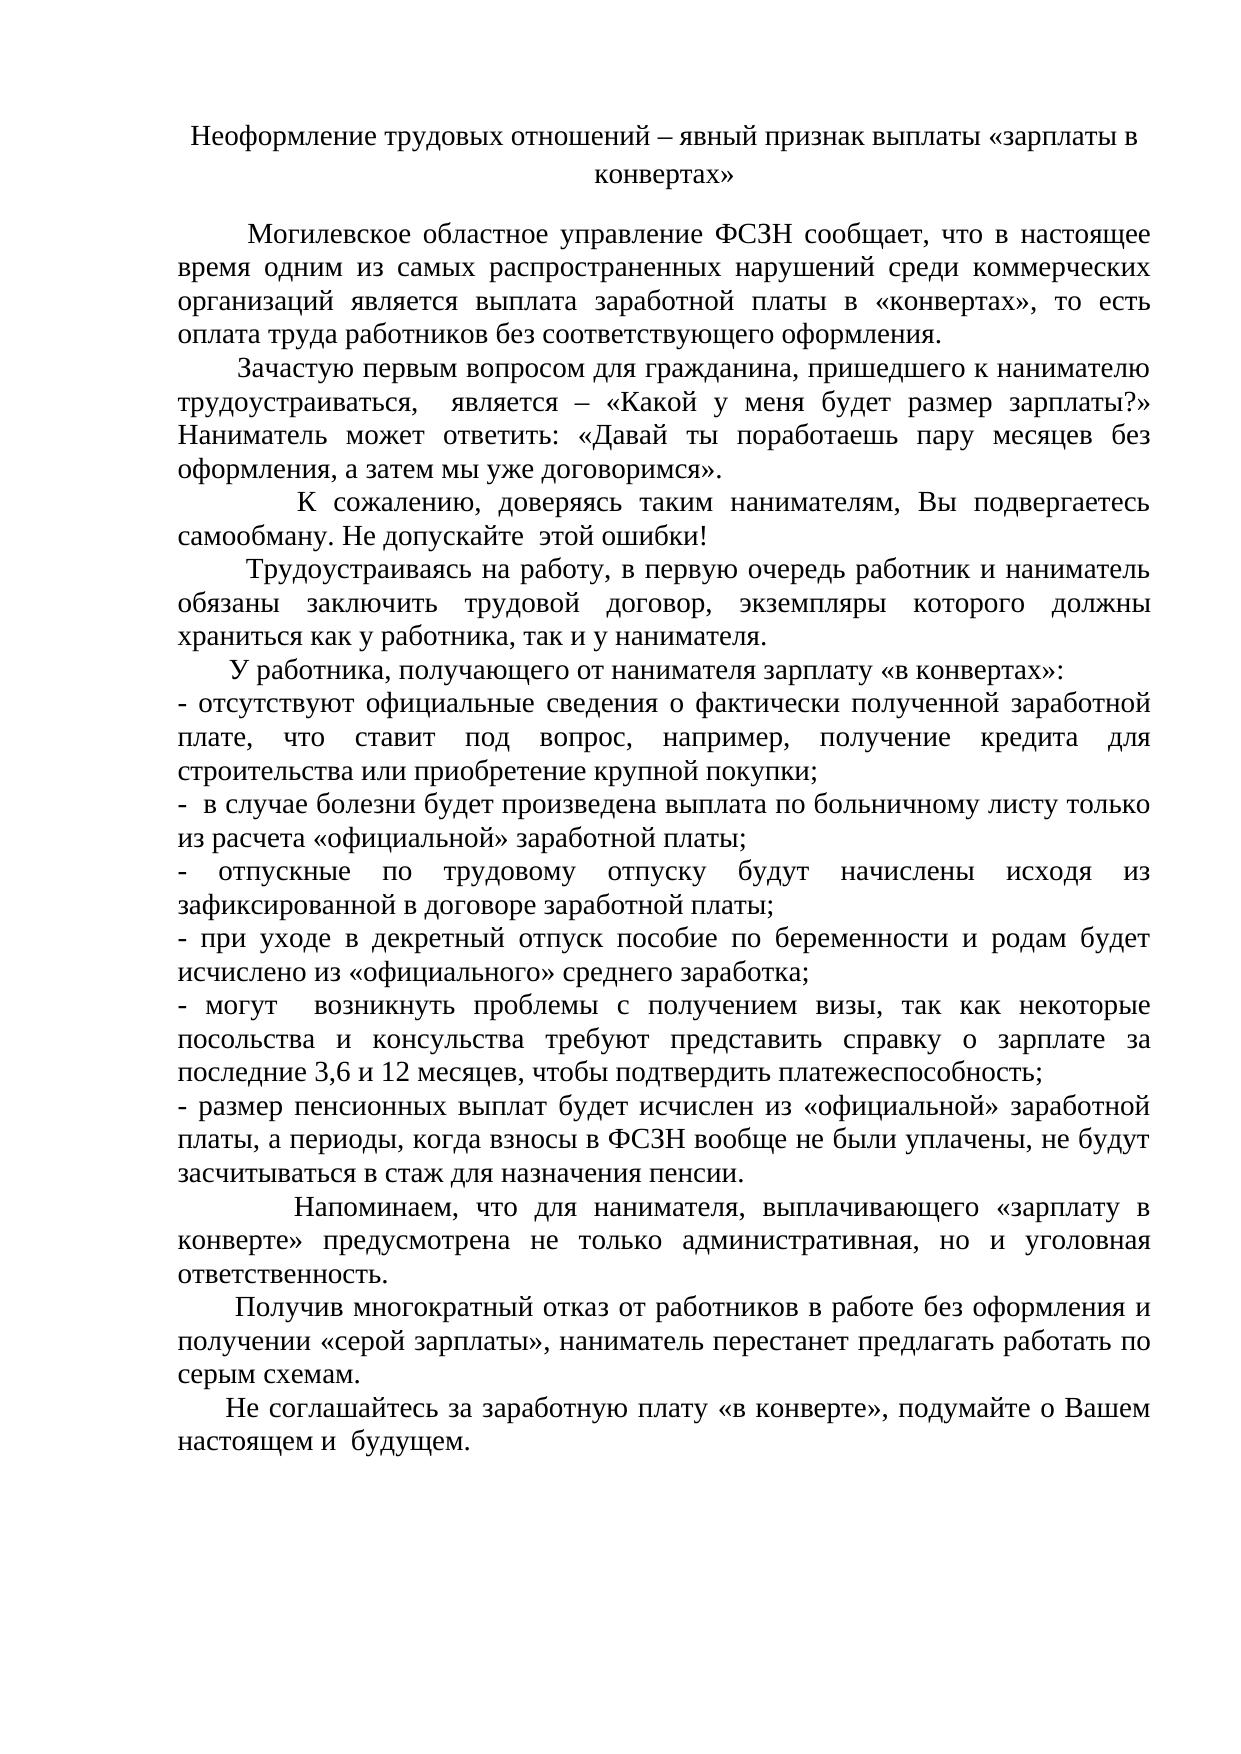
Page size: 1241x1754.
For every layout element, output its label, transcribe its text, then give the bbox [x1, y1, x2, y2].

text У работника, получающего от нанимателя зарплату «в конвертах»: [177, 652, 1152, 686]
text - могут возникнуть проблемы с получением визы, так как некоторые посольства и консульства требуют представить справку о зарплате за последние 3,6 и 12 месяцев, чтобы подтвердить платежеспособность; [177, 987, 1152, 1088]
text - при уходе в декретный отпуск пособие по беременности и родам будет исчислено из «официального» среднего заработка; [177, 920, 1152, 987]
text Трудоустраиваясь на работу, в первую очередь работник и наниматель обязаны заключить трудовой договор, экземпляры которого должны храниться как у работника, так и у нанимателя. [177, 551, 1152, 652]
text Получив многократный отказ от работников в работе без оформления и получении «серой зарплаты», наниматель перестанет предлагать работать по серым схемам. [177, 1289, 1152, 1390]
text Зачастую первым вопросом для гражданина, пришедшего к нанимателю трудоустраиваться, является – «Какой у меня будет размер зарплаты?» Наниматель может ответить: «Давай ты поработаешь пару месяцев без оформления, а затем мы уже договоримся». [177, 350, 1152, 484]
text - отсутствуют официальные сведения о фактически полученной заработной плате, что ставит под вопрос, например, получение кредита для строительства или приобретение крупной покупки; [177, 686, 1152, 786]
text - размер пенсионных выплат будет исчислен из «официальной» заработной платы, а периоды, когда взносы в ФСЗН вообще не были уплачены, не будут засчитываться в стаж для назначения пенсии. [177, 1088, 1152, 1189]
text - в случае болезни будет произведена выплата по больничному листу только из расчета «официальной» заработной платы; [177, 786, 1152, 853]
text Напоминаем, что для нанимателя, выплачивающего «зарплату в конверте» предусмотрена не только административная, но и уголовная ответственность. [177, 1189, 1152, 1289]
text Могилевское областное управление ФСЗН сообщает, что в настоящее время одним из самых распространенных нарушений среди коммерческих организаций является выплата заработной платы в «конвертах», то есть оплата труда работников без соответствующего оформления. [177, 216, 1152, 350]
text - отпускные по трудовому отпуску будут начислены исходя из зафиксированной в договоре заработной платы; [177, 853, 1152, 920]
text Не соглашайтесь за заработную плату «в конверте», подумайте о Вашем настоящем и будущем. [177, 1390, 1152, 1457]
text Неоформление трудовых отношений – явный признак выплаты «зарплаты в конвертах» [177, 118, 1152, 190]
text К сожалению, доверяясь таким нанимателям, Вы подвергаетесь самообману. Не допускайте этой ошибки! [177, 484, 1152, 551]
